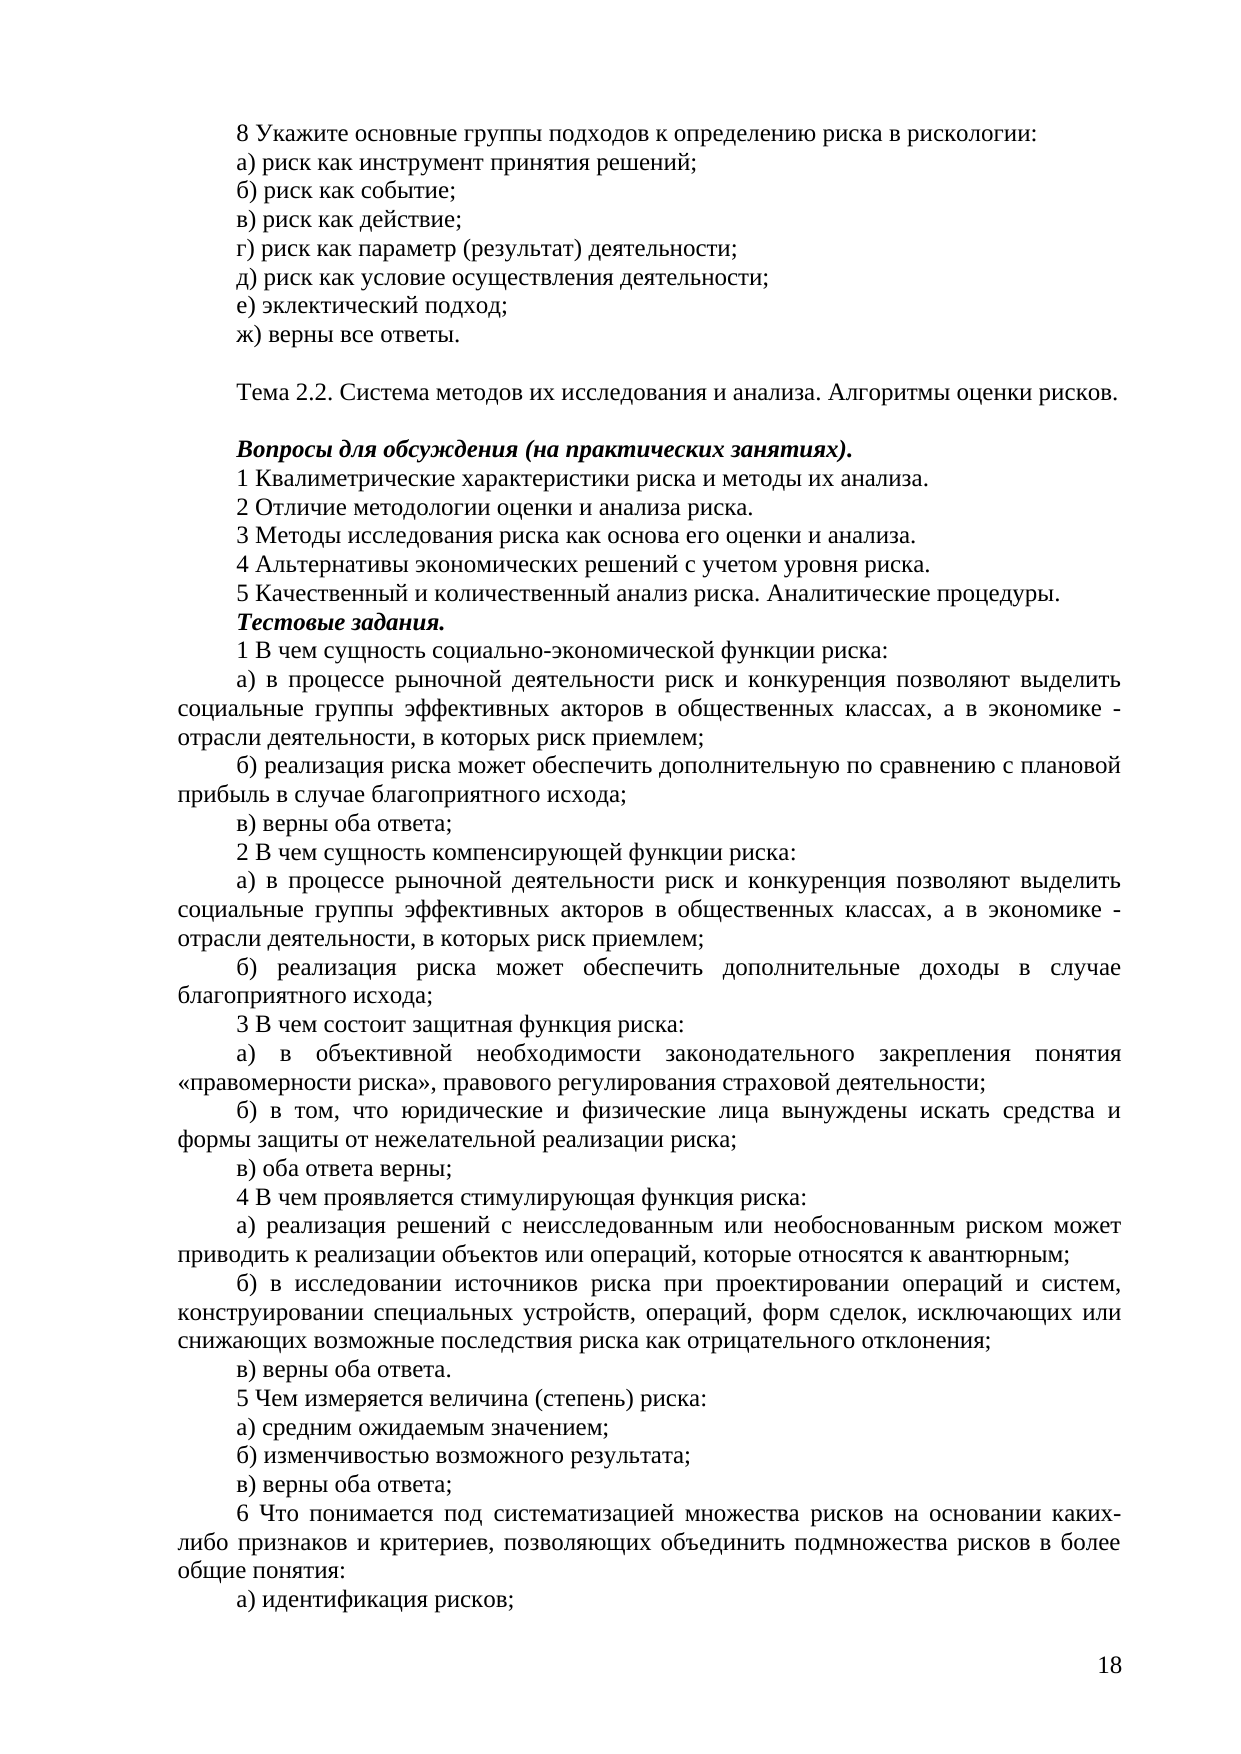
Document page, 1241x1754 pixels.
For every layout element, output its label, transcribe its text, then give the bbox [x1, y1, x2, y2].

text б) реализация риска может обеспечить дополнительную по сравнению с плановой прибыль в случае благоприятного исхода; [177, 751, 1122, 808]
text 3 В чем состоит защитная функция риска: [177, 1009, 1122, 1038]
text а) в объективной необходимости законодательного закрепления понятия «правомерности риска», правового регулирования страховой деятельности; [177, 1038, 1122, 1096]
text 5 Качественный и количественный анализ риска. Аналитические процедуры. [177, 578, 1122, 607]
text б) в том, что юридические и физические лица вынуждены искать средства и формы защиты от нежелательной реализации риска; [177, 1096, 1122, 1153]
text в) верны оба ответа; [177, 808, 1122, 837]
text а) идентификация рисков; [177, 1584, 1122, 1613]
text а) в процессе рыночной деятельности риск и конкуренция позволяют выделить социальные группы эффективных акторов в общественных классах, а в экономике - отрасли деятельности, в которых риск приемлем; [177, 866, 1122, 952]
text д) риск как условие осуществления деятельности; [177, 262, 1122, 291]
text б) изменчивостью возможного результата; [177, 1441, 1122, 1469]
text г) риск как параметр (результат) деятельности; [177, 233, 1122, 262]
text 1 Квалиметрические характеристики риска и методы их анализа. [177, 463, 1122, 492]
text в) риск как действие; [177, 204, 1122, 233]
text 4 В чем проявляется стимулирующая функция риска: [177, 1182, 1122, 1211]
text а) в процессе рыночной деятельности риск и конкуренция позволяют выделить социальные группы эффективных акторов в общественных классах, а в экономике - отрасли деятельности, в которых риск приемлем; [177, 664, 1122, 751]
text 6 Что понимается под систематизацией множества рисков на основании каких-либо признаков и критериев, позволяющих объединить подмножества рисков в более общие понятия: [177, 1498, 1122, 1584]
text в) оба ответа верны; [177, 1153, 1122, 1182]
text 3 Методы исследования риска как основа его оценки и анализа. [177, 521, 1122, 549]
text а) реализация решений с неисследованным или необоснованным риском может приводить к реализации объектов или операций, которые относятся к авантюрным; [177, 1211, 1122, 1268]
text Тема 2.2. Система методов их исследования и анализа. Алгоритмы оценки рисков. [177, 377, 1122, 406]
text 8 Укажите основные группы подходов к определению риска в рискологии: [177, 118, 1122, 147]
text 5 Чем измеряется величина (степень) риска: [177, 1383, 1122, 1412]
text а) средним ожидаемым значением; [177, 1412, 1122, 1441]
text 2 В чем сущность компенсирующей функции риска: [177, 837, 1122, 866]
text Вопросы для обсуждения (на практических занятиях). [177, 434, 1122, 463]
text 4 Альтернативы экономических решений с учетом уровня риска. [177, 549, 1122, 578]
text е) эклектический подход; [177, 291, 1122, 319]
text 2 Отличие методологии оценки и анализа риска. [177, 492, 1122, 521]
text Тестовые задания. [177, 607, 1122, 636]
text а) риск как инструмент принятия решений; [177, 147, 1122, 176]
text в) верны оба ответа. [177, 1354, 1122, 1383]
text 1 В чем сущность социально-экономической функции риска: [177, 636, 1122, 664]
text б) реализация риска может обеспечить дополнительные доходы в случае благоприятного исхода; [177, 952, 1122, 1009]
text в) верны оба ответа; [177, 1469, 1122, 1498]
text б) риск как событие; [177, 176, 1122, 204]
text ж) верны все ответы. [177, 319, 1122, 348]
text б) в исследовании источников риска при проектировании операций и систем, конструировании специальных устройств, операций, форм сделок, исключающих или снижающих возможные последствия риска как отрицательного отклонения; [177, 1268, 1122, 1354]
